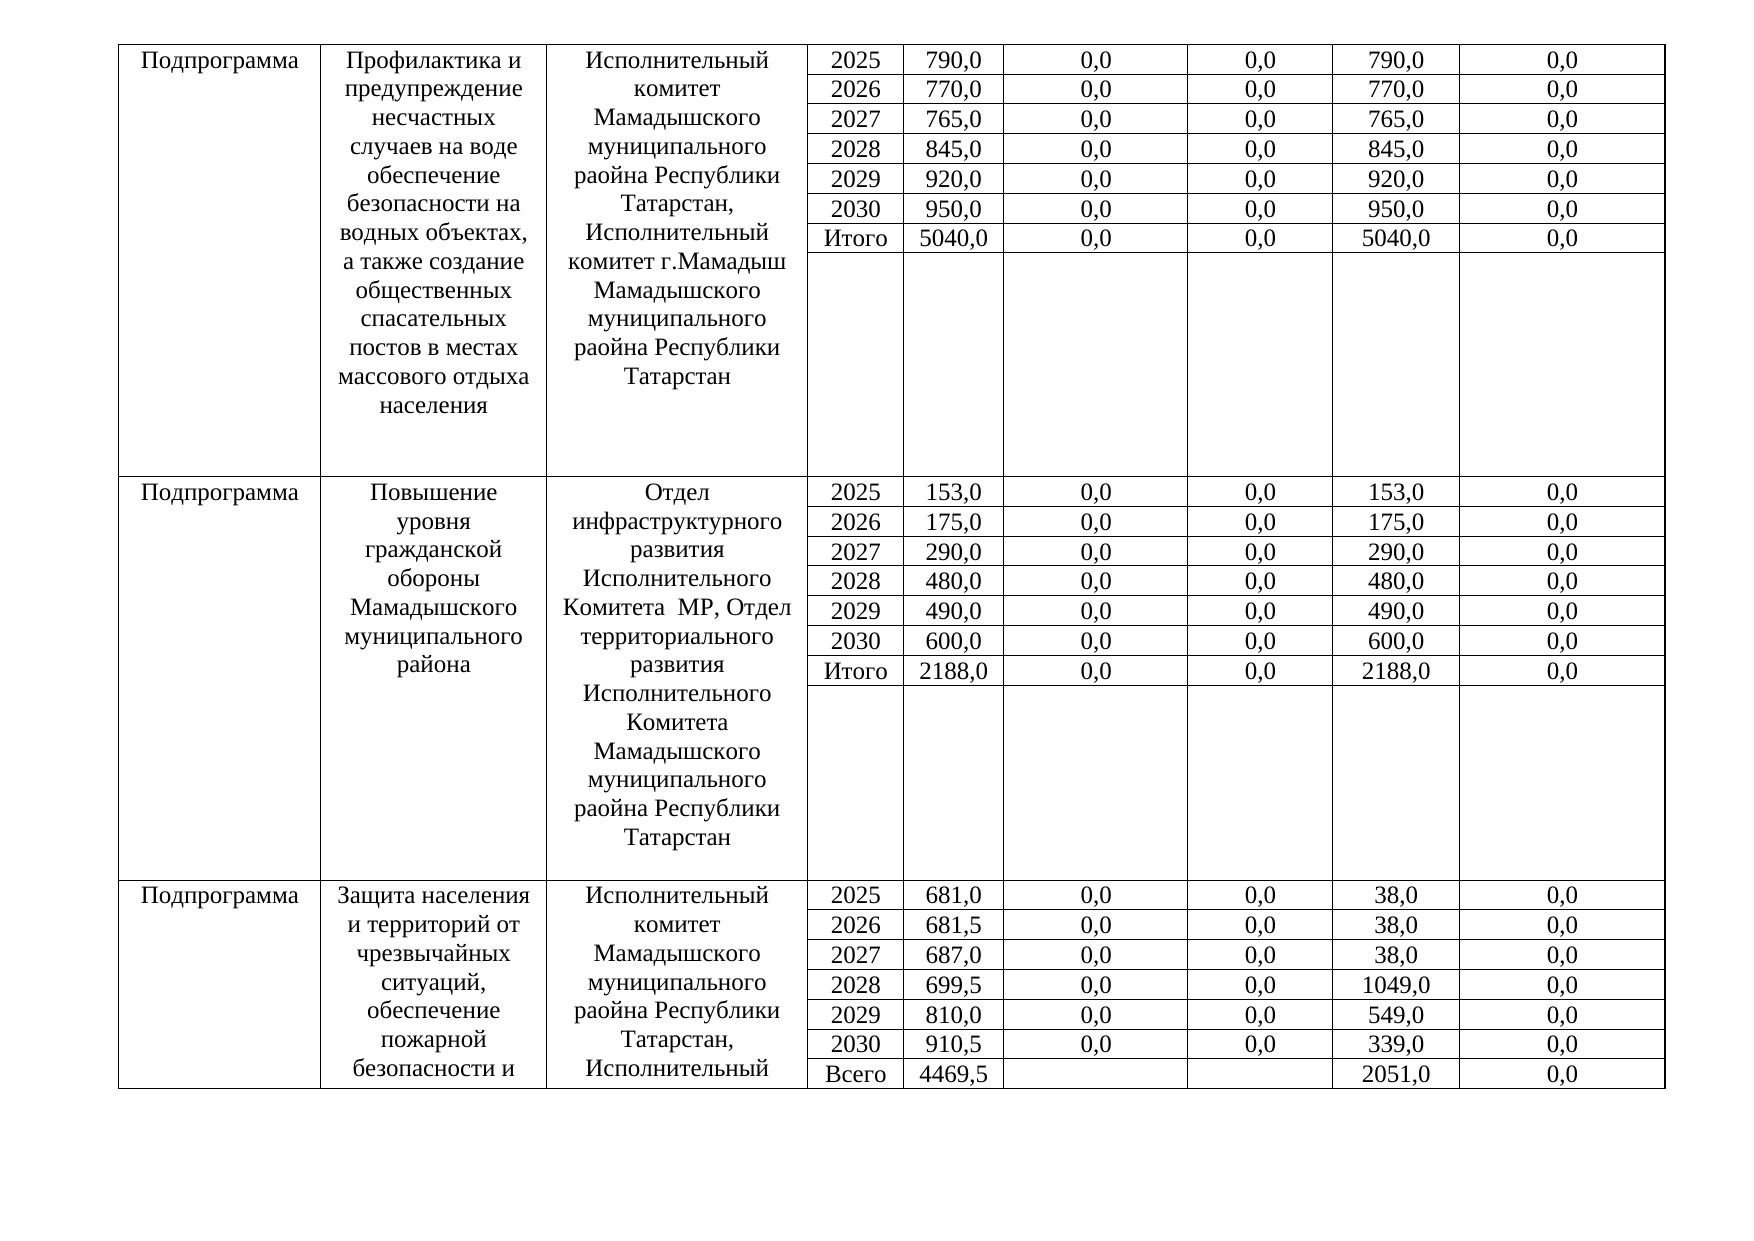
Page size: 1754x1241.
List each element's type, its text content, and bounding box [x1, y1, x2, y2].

table_cell 920,0 [1333, 164, 1459, 193]
table_cell Подпрограмма [119, 477, 320, 879]
table_cell 0,0 [1188, 194, 1332, 222]
table_cell 765,0 [1333, 104, 1459, 133]
table_cell 0,0 [1460, 104, 1664, 133]
table_cell 0,0 [1188, 910, 1332, 939]
table_cell 2029 [808, 164, 903, 193]
table_cell [904, 253, 1003, 476]
table_cell 2030 [808, 626, 903, 655]
table_cell 0,0 [1460, 626, 1664, 655]
table_cell Итого [808, 224, 903, 252]
table_cell 0,0 [1188, 134, 1332, 163]
table_cell 0,0 [1188, 224, 1332, 252]
table_cell 0,0 [1188, 45, 1332, 73]
table_cell [808, 253, 903, 476]
table_cell 0,0 [1188, 477, 1332, 506]
table_cell 0,0 [1188, 656, 1332, 684]
table_cell Исполнительный комитет Мамадышского муниципального раойна Республики Татарстан, Исполнительный комитет г.Мамадыш Мамадышского муниципального раойна Республики Татарстан [547, 45, 807, 476]
table_cell 0,0 [1188, 1000, 1332, 1028]
table_cell 681,0 [904, 881, 1003, 909]
table_cell 0,0 [1188, 596, 1332, 625]
table_cell 0,0 [1004, 45, 1187, 73]
table_cell 2188,0 [904, 656, 1003, 684]
table_cell 290,0 [1333, 537, 1459, 565]
table_cell 0,0 [1004, 477, 1187, 506]
table_cell 175,0 [1333, 507, 1459, 536]
table_cell Подпрограмма [119, 45, 320, 476]
table_cell 153,0 [904, 477, 1003, 506]
table_cell 0,0 [1004, 104, 1187, 133]
table_cell 699,5 [904, 970, 1003, 999]
table_cell 0,0 [1460, 596, 1664, 625]
table_cell 339,0 [1333, 1030, 1459, 1058]
table_cell 0,0 [1460, 1000, 1664, 1028]
table_cell 790,0 [904, 45, 1003, 73]
table_cell 0,0 [1188, 970, 1332, 999]
table_cell 0,0 [1188, 881, 1332, 909]
table_cell 681,5 [904, 910, 1003, 939]
table_cell [808, 686, 903, 879]
table_cell [1004, 686, 1187, 879]
table_cell [1188, 1059, 1332, 1088]
table_cell 0,0 [1004, 566, 1187, 595]
table_cell 5040,0 [1333, 224, 1459, 252]
table_cell 950,0 [904, 194, 1003, 222]
table_cell 480,0 [1333, 566, 1459, 595]
table_cell 845,0 [1333, 134, 1459, 163]
table_cell 490,0 [904, 596, 1003, 625]
table_cell [1188, 686, 1332, 879]
table_cell 0,0 [1004, 507, 1187, 536]
table_cell 770,0 [904, 75, 1003, 103]
table_cell [1333, 686, 1459, 879]
table_cell [1188, 253, 1332, 476]
table_cell 0,0 [1460, 1030, 1664, 1058]
table_cell 0,0 [1004, 164, 1187, 193]
table_cell 0,0 [1188, 164, 1332, 193]
table_cell 2028 [808, 970, 903, 999]
table_cell 0,0 [1460, 910, 1664, 939]
table_cell 765,0 [904, 104, 1003, 133]
table_cell [1004, 1059, 1187, 1088]
table_cell 0,0 [1460, 881, 1664, 909]
table_cell 2025 [808, 881, 903, 909]
table_cell 175,0 [904, 507, 1003, 536]
table_cell 38,0 [1333, 881, 1459, 909]
table_cell Защита населения и территорий от чрезвычайных ситуаций, обеспечение пожарной безопасности и безопасности людей на водных объектах Мамадышского муниципального района [321, 881, 546, 1088]
table_cell 0,0 [1460, 75, 1664, 103]
table_cell 0,0 [1188, 507, 1332, 536]
table_cell 2030 [808, 194, 903, 222]
table_cell 2029 [808, 1000, 903, 1028]
table_cell 0,0 [1188, 626, 1332, 655]
table_cell [1460, 253, 1664, 476]
table_cell 0,0 [1004, 537, 1187, 565]
table_cell 0,0 [1004, 596, 1187, 625]
table_cell 0,0 [1004, 75, 1187, 103]
table_cell 0,0 [1004, 626, 1187, 655]
table_cell 4469,5 [904, 1059, 1003, 1088]
table_cell 38,0 [1333, 940, 1459, 969]
table_cell 38,0 [1333, 910, 1459, 939]
table_cell 920,0 [904, 164, 1003, 193]
table_cell 0,0 [1460, 537, 1664, 565]
table_cell 0,0 [1004, 1030, 1187, 1058]
table_cell 0,0 [1004, 1000, 1187, 1028]
table_cell 600,0 [904, 626, 1003, 655]
table_cell 0,0 [1188, 537, 1332, 565]
table_cell Исполнительный комитет Мамадышского муниципального раойна Республики Татарстан, Исполнительный комитет г.Мамадыш Мамадышского муниципального раойна Республики Татарстан [547, 881, 807, 1088]
table_cell 0,0 [1188, 566, 1332, 595]
table_cell 2026 [808, 507, 903, 536]
table_cell 790,0 [1333, 45, 1459, 73]
table_cell 2030 [808, 1030, 903, 1058]
table_cell 2028 [808, 134, 903, 163]
table_cell 153,0 [1333, 477, 1459, 506]
table_cell 687,0 [904, 940, 1003, 969]
table_cell 2025 [808, 477, 903, 506]
table_cell 0,0 [1004, 970, 1187, 999]
table_cell 0,0 [1460, 477, 1664, 506]
table_cell 2027 [808, 537, 903, 565]
table_cell 0,0 [1460, 940, 1664, 969]
table_cell Профилактика и предупреждение несчастных случаев на воде обеспечение безопасности на водных объектах, а также создание общественных спасательных постов в местах массового отдыха населения [321, 45, 546, 476]
table_cell 845,0 [904, 134, 1003, 163]
table_cell [904, 686, 1003, 879]
table_cell 910,5 [904, 1030, 1003, 1058]
table_cell 2028 [808, 566, 903, 595]
table_cell 1049,0 [1333, 970, 1459, 999]
table_cell 490,0 [1333, 596, 1459, 625]
table_cell 549,0 [1333, 1000, 1459, 1028]
table_cell [1333, 253, 1459, 476]
table_cell 600,0 [1333, 626, 1459, 655]
table_cell 0,0 [1460, 224, 1664, 252]
table_cell [1004, 253, 1187, 476]
table_cell 0,0 [1004, 940, 1187, 969]
table_cell 5040,0 [904, 224, 1003, 252]
table_cell 0,0 [1004, 910, 1187, 939]
table_cell 0,0 [1004, 881, 1187, 909]
table_cell Отдел инфраструктурного развития Исполнительного Комитета МР, Отдел территориального развития Исполнительного Комитета Мамадышского муниципального раойна Республики Татарстан [547, 477, 807, 879]
table_cell 0,0 [1460, 194, 1664, 222]
table_cell 480,0 [904, 566, 1003, 595]
table_cell 2029 [808, 596, 903, 625]
table_cell Подпрограмма [119, 881, 320, 1088]
table_cell 0,0 [1188, 940, 1332, 969]
table_cell 2026 [808, 910, 903, 939]
table_cell 2027 [808, 104, 903, 133]
table_cell 2025 [808, 45, 903, 73]
table_cell 950,0 [1333, 194, 1459, 222]
table_cell 2026 [808, 75, 903, 103]
table_cell 0,0 [1460, 656, 1664, 684]
table_cell Повышение уровня гражданской обороны Мамадышского муниципального района [321, 477, 546, 879]
table_cell 0,0 [1460, 507, 1664, 536]
table_cell 0,0 [1188, 75, 1332, 103]
table_cell 0,0 [1188, 104, 1332, 133]
table_cell 0,0 [1460, 970, 1664, 999]
table_cell 2188,0 [1333, 656, 1459, 684]
table_cell 2051,0 [1333, 1059, 1459, 1088]
table_cell 0,0 [1460, 1059, 1664, 1088]
table_cell Всего [808, 1059, 903, 1088]
table_cell 0,0 [1460, 566, 1664, 595]
table_cell 0,0 [1460, 164, 1664, 193]
table_cell 0,0 [1460, 45, 1664, 73]
table_cell [1460, 686, 1664, 879]
table_cell 0,0 [1004, 656, 1187, 684]
table_cell 770,0 [1333, 75, 1459, 103]
table_cell Итого [808, 656, 903, 684]
table_cell 0,0 [1460, 134, 1664, 163]
table_cell 0,0 [1188, 1030, 1332, 1058]
table_cell 0,0 [1004, 134, 1187, 163]
table_cell 0,0 [1004, 224, 1187, 252]
table_cell 290,0 [904, 537, 1003, 565]
table_cell 2027 [808, 940, 903, 969]
table_cell 0,0 [1004, 194, 1187, 222]
table_cell 810,0 [904, 1000, 1003, 1028]
